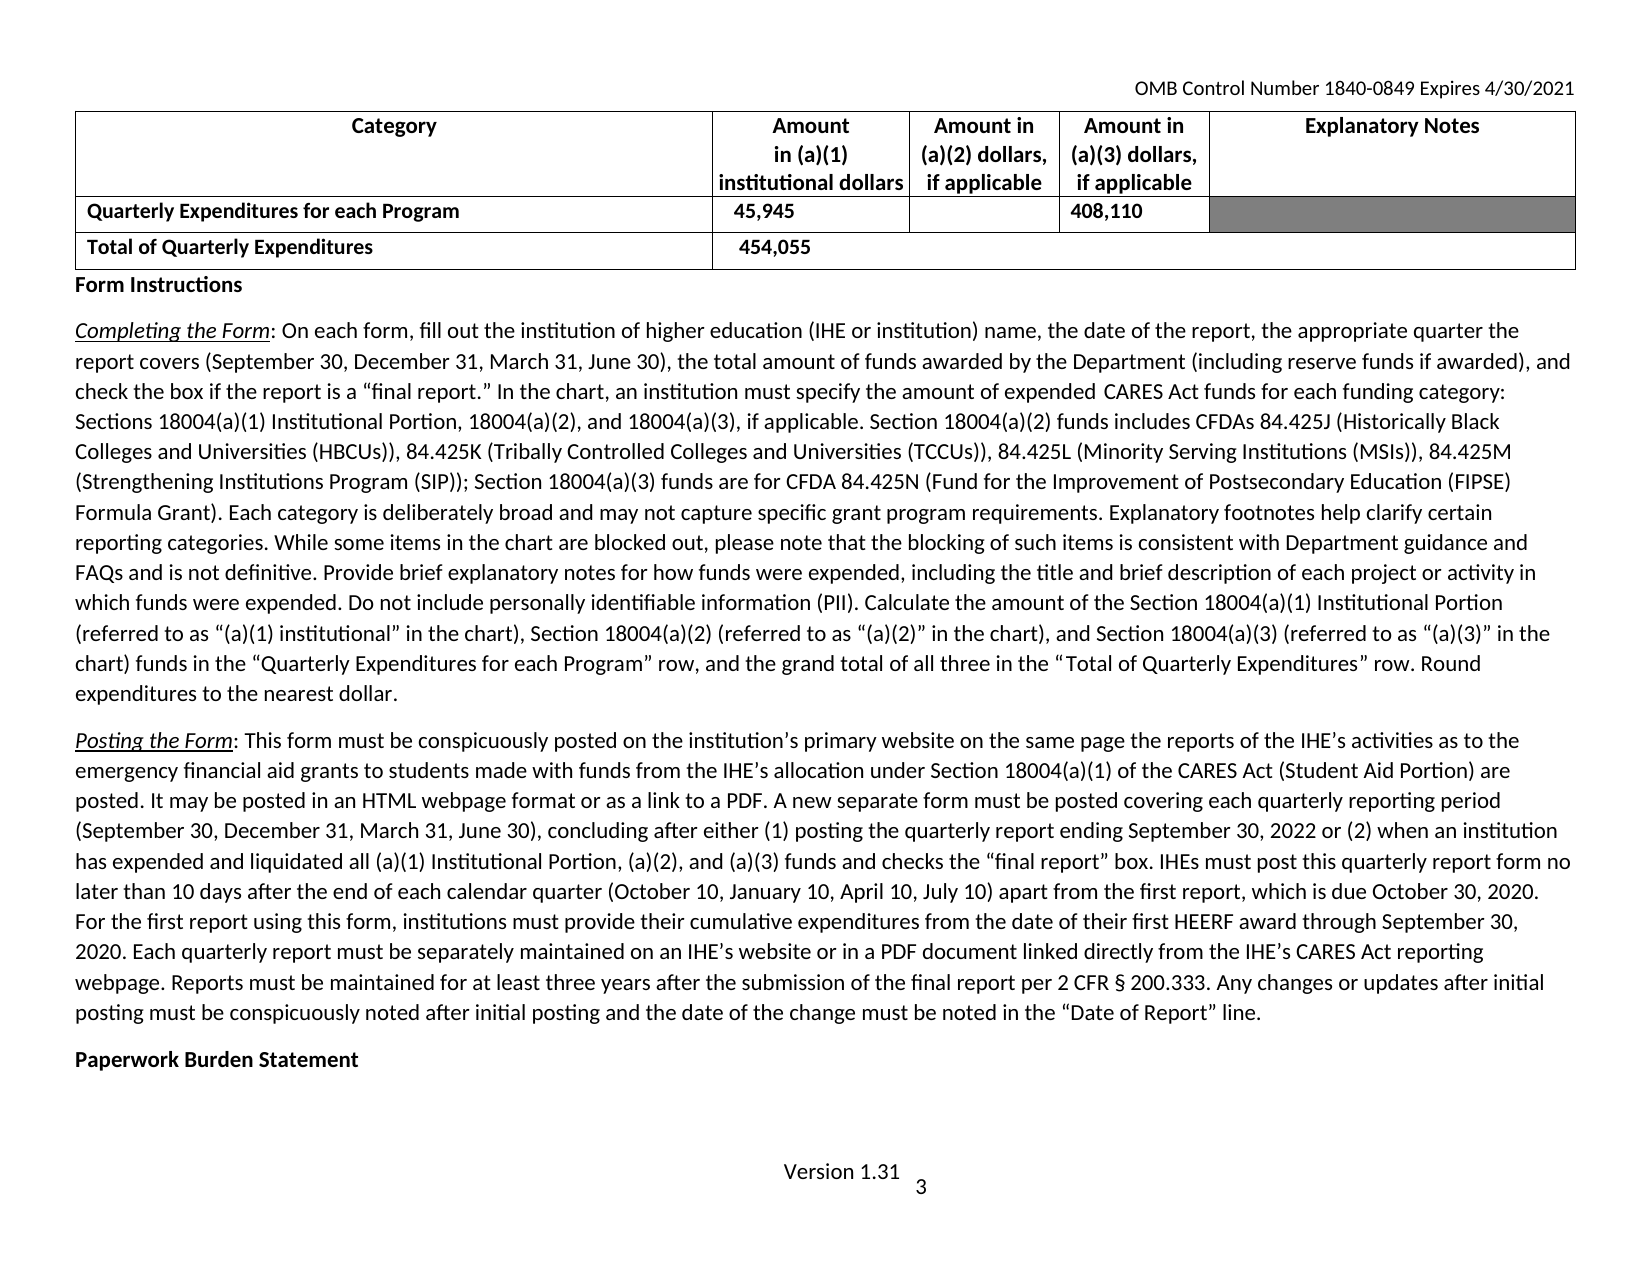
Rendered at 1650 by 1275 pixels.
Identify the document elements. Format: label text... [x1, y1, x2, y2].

text Paperwork Burden Statement [75, 1045, 1575, 1073]
table_header Explanatory Notes [1210, 112, 1575, 196]
table_header Category [76, 112, 712, 196]
table_header Amount in (a)(2) dollars, if applicable [910, 112, 1059, 196]
table_header Amount in (a)(1) institutional dollars [713, 112, 909, 196]
table_cell Quarterly Expenditures for each Program [76, 197, 712, 232]
table_cell [1210, 197, 1575, 232]
text Form Instructions [75, 270, 1575, 298]
table_cell 45,945 [713, 197, 909, 232]
text Completing the Form: On each form, fill out the institution of higher education (IHE or institution) name, the date of the report, the appropriate quarter the report covers (September 30, December 31, March 31, June 30), the total amount of funds awarded by the Department (including reserve funds if awarded), and check the box if the report is a “final report.” In the chart, an institution must specify the amount of expended CARES Act funds for each funding category: Sections 18004(a)(1) Institutional Portion, 18004(a)(2), and 18004(a)(3), if applicable. Section 18004(a)(2) funds includes CFDAs 84.425J (Historically Black Colleges and Universities (HBCUs)), 84.425K (Tribally Controlled Colleges and Universities (TCCUs)), 84.425L (Minority Serving Institutions (MSIs)), 84.425M (Strengthening Institutions Program (SIP)); Section 18004(a)(3) funds are for CFDA 84.425N (Fund for the Improvement of Postsecondary Education (FIPSE) Formula Grant). Each category is deliberately broad and may not capture specific grant program requirements. Explanatory footnotes help clarify certain reporting categories. While some items in the chart are blocked out, please note that the blocking of such items is consistent with Department guidance and FAQs and is not definitive. Provide brief explanatory notes for how funds were expended, including the title and brief description of each project or activity in which funds were expended. Do not include personally identifiable information (PII). Calculate the amount of the Section 18004(a)(1) Institutional Portion (referred to as “(a)(1) institutional” in the chart), Section 18004(a)(2) (referred to as “(a)(2)” in the chart), and Section 18004(a)(3) (referred to as “(a)(3)” in the chart) funds in the “Quarterly Expenditures for each Program” row, and the grand total of all three in the “Total of Quarterly Expenditures” row. Round expenditures to the nearest dollar. [75, 317, 1575, 707]
table_cell 454,055 [713, 233, 1575, 269]
table_header Amount in (a)(3) dollars, if applicable [1060, 112, 1209, 196]
table_cell 408,110 [1060, 197, 1209, 232]
table_cell Total of Quarterly Expenditures [76, 233, 712, 269]
text Posting the Form: This form must be conspicuously posted on the institution’s primary website on the same page the reports of the IHE’s activities as to the emergency financial aid grants to students made with funds from the IHE’s allocation under Section 18004(a)(1) of the CARES Act (Student Aid Portion) are posted. It may be posted in an HTML webpage format or as a link to a PDF. A new separate form must be posted covering each quarterly reporting period (September 30, December 31, March 31, June 30), concluding after either (1) posting the quarterly report ending September 30, 2022 or (2) when an institution has expended and liquidated all (a)(1) Institutional Portion, (a)(2), and (a)(3) funds and checks the “final report” box. IHEs must post this quarterly report form no later than 10 days after the end of each calendar quarter (October 10, January 10, April 10, July 10) apart from the first report, which is due October 30, 2020. For the first report using this form, institutions must provide their cumulative expenditures from the date of their first HEERF award through September 30, 2020. Each quarterly report must be separately maintained on an IHE’s website or in a PDF document linked directly from the IHE’s CARES Act reporting webpage. Reports must be maintained for at least three years after the submission of the final report per 2 CFR § 200.333. Any changes or updates after initial posting must be conspicuously noted after initial posting and the date of the change must be noted in the “Date of Report” line. [75, 726, 1575, 1026]
table_cell [910, 197, 1059, 232]
